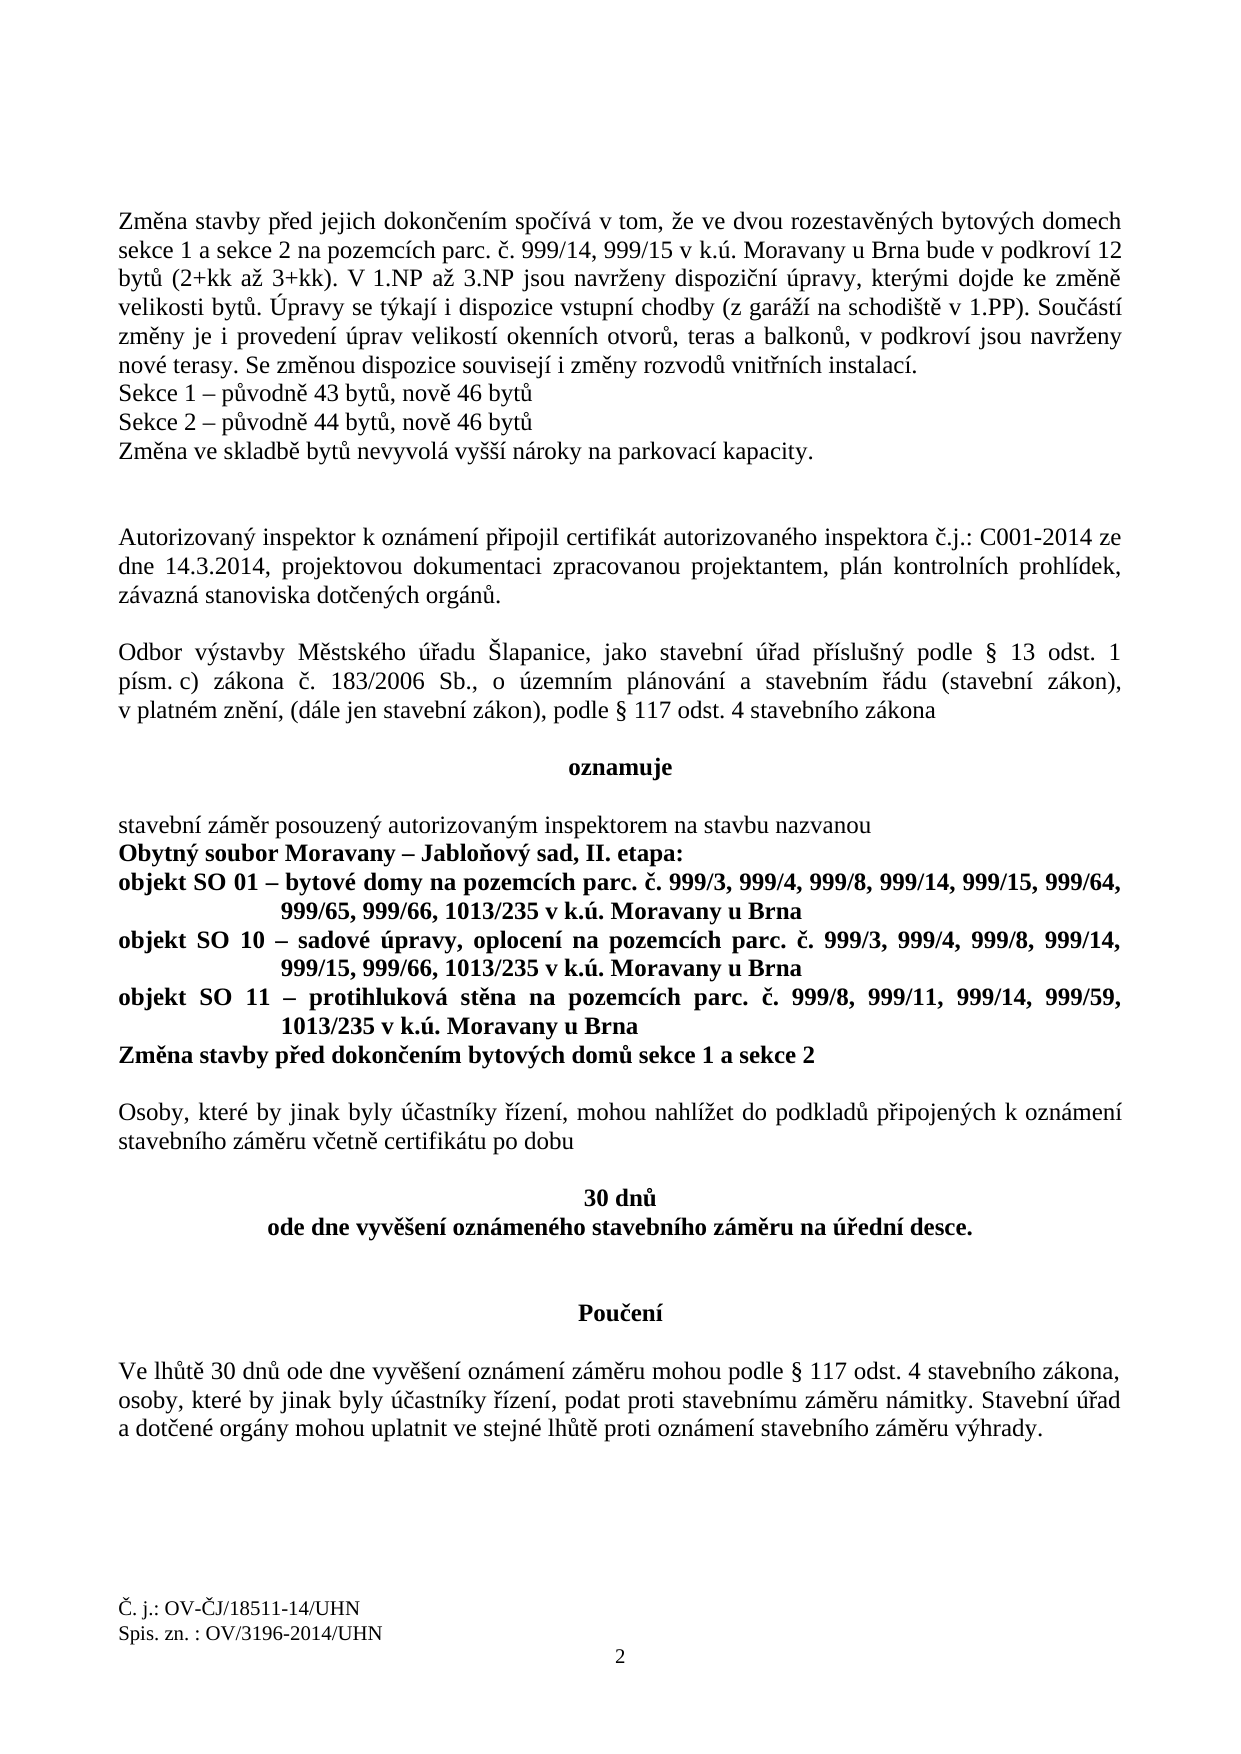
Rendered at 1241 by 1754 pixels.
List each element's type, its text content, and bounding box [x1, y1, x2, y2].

text Změna stavby před dokončením bytových domů sekce 1 a sekce 2 [118, 1040, 1122, 1068]
text Osoby, které by jinak byly účastníky řízení, mohou nahlížet do podkladů připojených k oznámení stavebního záměru včetně certifikátu po dobu [118, 1097, 1122, 1155]
text objekt SO 11 – protihluková stěna na pozemcích parc. č. 999/8, 999/11, 999/14, 999/59, 1013/235 v k.ú. Moravany u Brna [118, 982, 1122, 1040]
text objekt SO 01 – bytové domy na pozemcích parc. č. 999/3, 999/4, 999/8, 999/14, 999/15, 999/64, 999/65, 999/66, 1013/235 v k.ú. Moravany u Brna [118, 867, 1122, 925]
text Poučení [118, 1298, 1122, 1327]
text Ve lhůtě 30 dnů ode dne vyvěšení oznámení záměru mohou podle § 117 odst. 4 stavebního zákona, osoby, které by jinak byly účastníky řízení, podat proti stavebnímu záměru námitky. Stavební úřad a dotčené orgány mohou uplatnit ve stejné lhůtě proti oznámení stavebního záměru výhrady. [118, 1356, 1122, 1442]
text stavební záměr posouzený autorizovaným inspektorem na stavbu nazvanou [118, 810, 1122, 838]
text oznamuje [118, 752, 1122, 781]
text Sekce 1 – původně 43 bytů, nově 46 bytů [118, 378, 1122, 407]
text ode dne vyvěšení oznámeného stavebního záměru na úřední desce. [118, 1212, 1122, 1241]
text Odbor výstavby Městského úřadu Šlapanice, jako stavební úřad příslušný podle § 13 odst. 1 písm. c) zákona č. 183/2006 Sb., o územním plánování a stavebním řádu (stavební zákon), v platném znění, (dále jen stavební zákon), podle § 117 odst. 4 stavebního zákona [118, 637, 1122, 723]
text Sekce 2 – původně 44 bytů, nově 46 bytů [118, 407, 1122, 436]
text objekt SO 10 – sadové úpravy, oplocení na pozemcích parc. č. 999/3, 999/4, 999/8, 999/14, 999/15, 999/66, 1013/235 v k.ú. Moravany u Brna [118, 925, 1122, 982]
text Změna ve skladbě bytů nevyvolá vyšší nároky na parkovací kapacity. [118, 436, 1122, 465]
text Změna stavby před jejich dokončením spočívá v tom, že ve dvou rozestavěných bytových domech sekce 1 a sekce 2 na pozemcích parc. č. 999/14, 999/15 v k.ú. Moravany u Brna bude v podkroví 12 bytů (2+kk až 3+kk). V 1.NP až 3.NP jsou navrženy dispoziční úpravy, kterými dojde ke změně velikosti bytů. Úpravy se týkají i dispozice vstupní chodby (z garáží na schodiště v 1.PP). Součástí změny je i provedení úprav velikostí okenních otvorů, teras a balkonů, v podkroví jsou navrženy nové terasy. Se změnou dispozice souvisejí i změny rozvodů vnitřních instalací. [118, 206, 1122, 378]
text 30 dnů [118, 1183, 1122, 1212]
text Autorizovaný inspektor k oznámení připojil certifikát autorizovaného inspektora č.j.: C001-2014 ze dne 14.3.2014, projektovou dokumentaci zpracovanou projektantem, plán kontrolních prohlídek, závazná stanoviska dotčených orgánů. [118, 522, 1122, 608]
text Obytný soubor Moravany – Jabloňový sad, II. etapa: [118, 838, 1122, 867]
